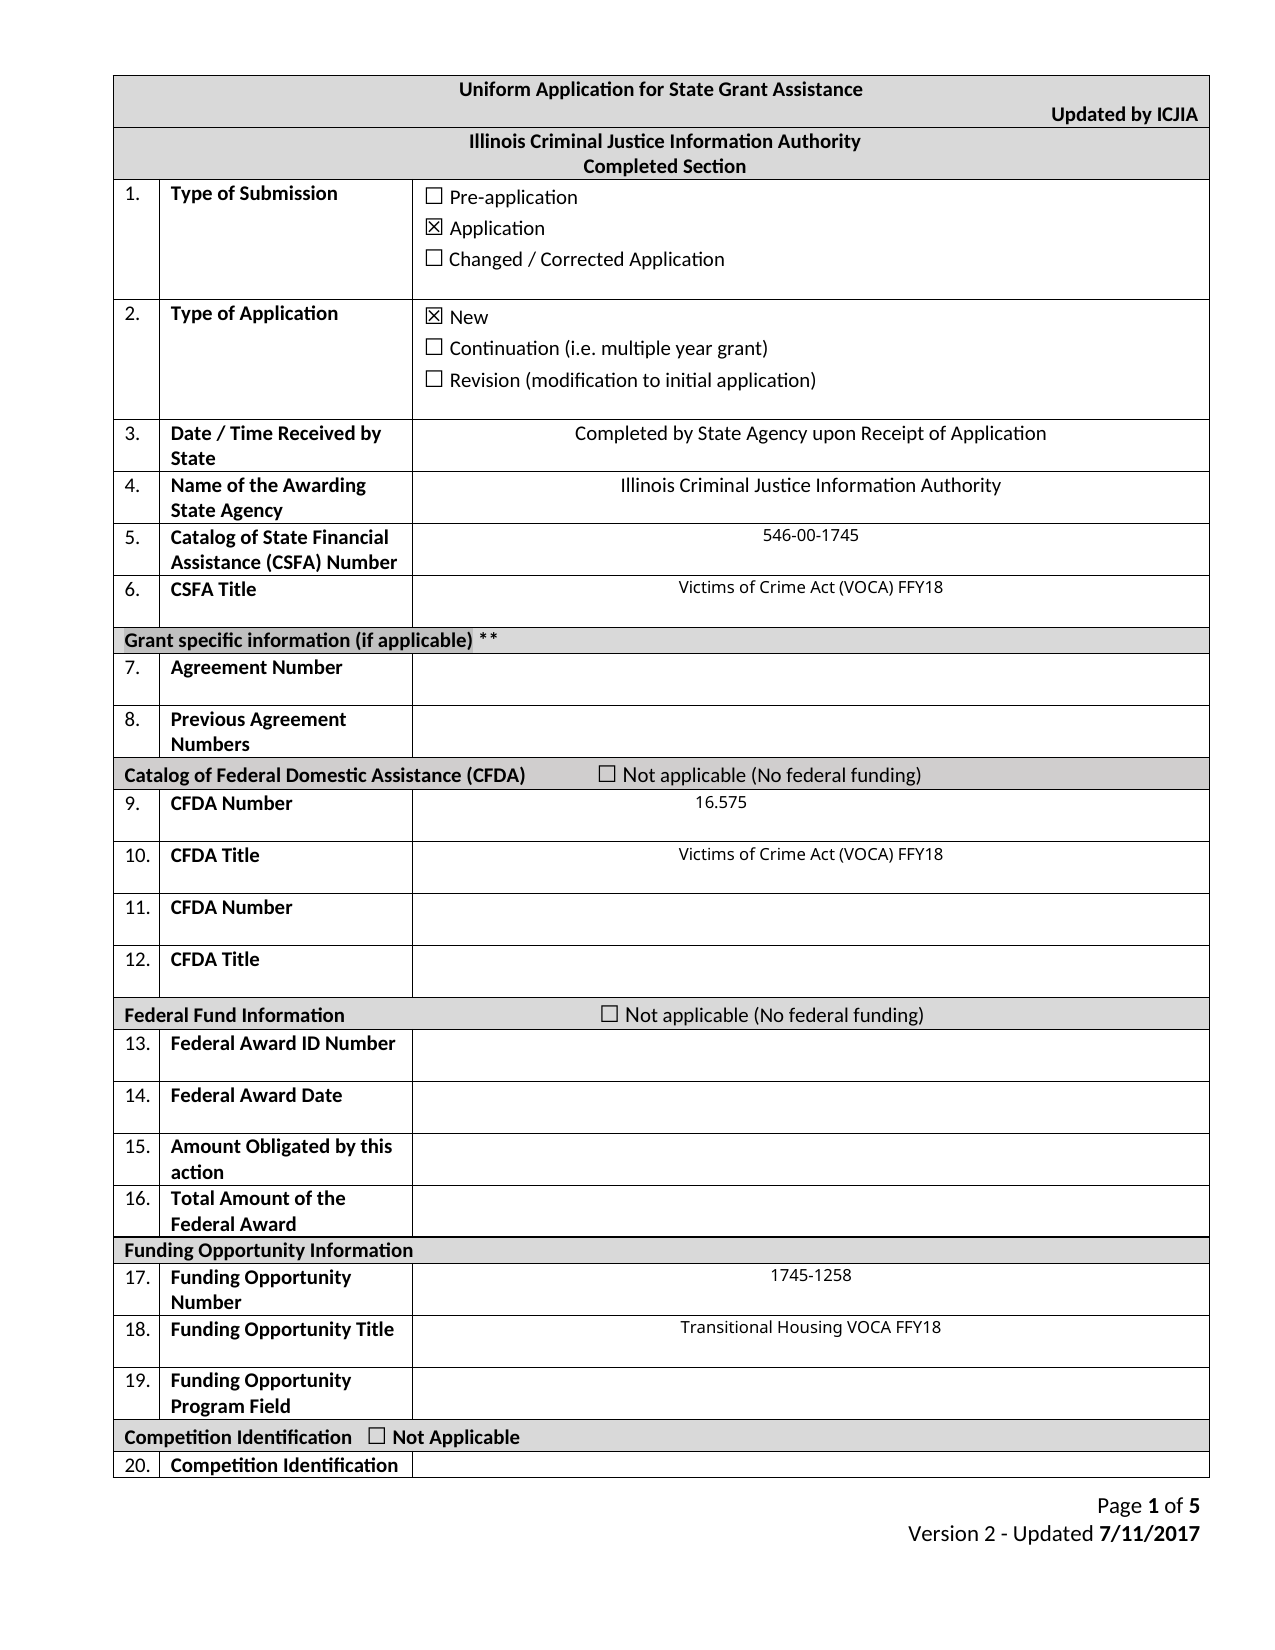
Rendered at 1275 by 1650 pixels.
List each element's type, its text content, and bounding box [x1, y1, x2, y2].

table_cell Grant specific information (if applicable) ** [473, 628, 1209, 653]
table_cell New Continuation (i.e. multiple year grant) Revision (modification to initial application) [413, 300, 1209, 419]
table_cell Completed by State Agency upon Receipt of Application [413, 420, 1209, 471]
table_cell Agreement Number [160, 654, 412, 705]
table_cell Illinois Criminal Justice Information Authority [413, 472, 1209, 523]
table_cell [114, 1082, 159, 1133]
table_cell [114, 180, 159, 299]
table_cell Catalog of Federal Domestic Assistance (CFDA) Not applicable (No federal funding) [114, 758, 1209, 789]
table_cell [114, 524, 159, 575]
table_cell Victims of Crime Act (VOCA) FFY18 [413, 576, 1209, 627]
table_cell CFDA Number [160, 894, 412, 945]
table_cell 1745-1258 [413, 1264, 1209, 1315]
table_cell [413, 1452, 1209, 1477]
table_cell [114, 1368, 159, 1418]
table_cell CFDA Title [160, 842, 412, 893]
table_cell Pre-application Application Changed / Corrected Application [413, 180, 1209, 299]
table_cell [413, 1186, 1209, 1236]
table_cell [413, 1030, 1209, 1081]
table_cell [114, 1134, 159, 1184]
table_cell [114, 1264, 159, 1315]
table_cell Total Amount of the Federal Award [160, 1186, 412, 1236]
table_cell 546-00-1745 [413, 524, 1209, 575]
table_cell [114, 842, 159, 893]
table_cell Transitional Housing VOCA FFY18 [413, 1316, 1209, 1367]
table_cell [114, 576, 159, 627]
table_cell Name of the Awarding State Agency [160, 472, 412, 523]
table_cell Date / Time Received by State [160, 420, 412, 471]
table_cell [114, 706, 159, 757]
table_cell Catalog of State Financial Assistance (CSFA) Number [160, 524, 412, 575]
table_cell Amount Obligated by this action [160, 1134, 412, 1184]
table_cell Type of Application [160, 300, 412, 419]
table_cell [114, 946, 159, 997]
table_cell [114, 1316, 159, 1367]
table_cell [413, 1082, 1209, 1133]
table_header Uniform Application for State Grant Assistance Updated by ICJIA [114, 76, 1209, 127]
table_cell [413, 1134, 1209, 1184]
table_cell [413, 706, 1209, 757]
table_cell [114, 300, 159, 419]
table_cell Federal Award Date [160, 1082, 412, 1133]
table_cell [413, 894, 1209, 945]
table_cell Type of Submission [160, 180, 412, 299]
table_cell Illinois Criminal Justice Information Authority Completed Section [114, 128, 1209, 179]
table_cell [114, 1030, 159, 1081]
table_cell [114, 472, 159, 523]
table_cell [413, 946, 1209, 997]
table_cell [114, 654, 159, 705]
table_cell CFDA Title [160, 946, 412, 997]
table_cell Previous Agreement Numbers [160, 706, 412, 757]
table_cell Competition Identification Not Applicable [114, 1420, 1209, 1451]
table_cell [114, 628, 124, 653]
table_cell 16.575 [413, 790, 1209, 841]
table_cell [114, 1186, 159, 1236]
table_cell [114, 1452, 159, 1477]
table_cell [413, 654, 1209, 705]
table_cell Funding Opportunity Number [160, 1264, 412, 1315]
table_cell [114, 790, 159, 841]
table_cell Funding Opportunity Title [160, 1316, 412, 1367]
table_cell Victims of Crime Act (VOCA) FFY18 [413, 842, 1209, 893]
table_cell CFDA Number [160, 790, 412, 841]
table_cell Funding Opportunity Information [114, 1238, 1209, 1263]
table_cell Federal Award ID Number [160, 1030, 412, 1081]
table_cell [413, 1368, 1209, 1418]
table_cell [114, 894, 159, 945]
table_cell [114, 420, 159, 471]
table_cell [160, 1452, 412, 1477]
table_cell Federal Fund Information Not applicable (No federal funding) [114, 998, 1209, 1029]
table_cell Funding Opportunity Program Field [160, 1368, 412, 1418]
table_cell CSFA Title [160, 576, 412, 627]
